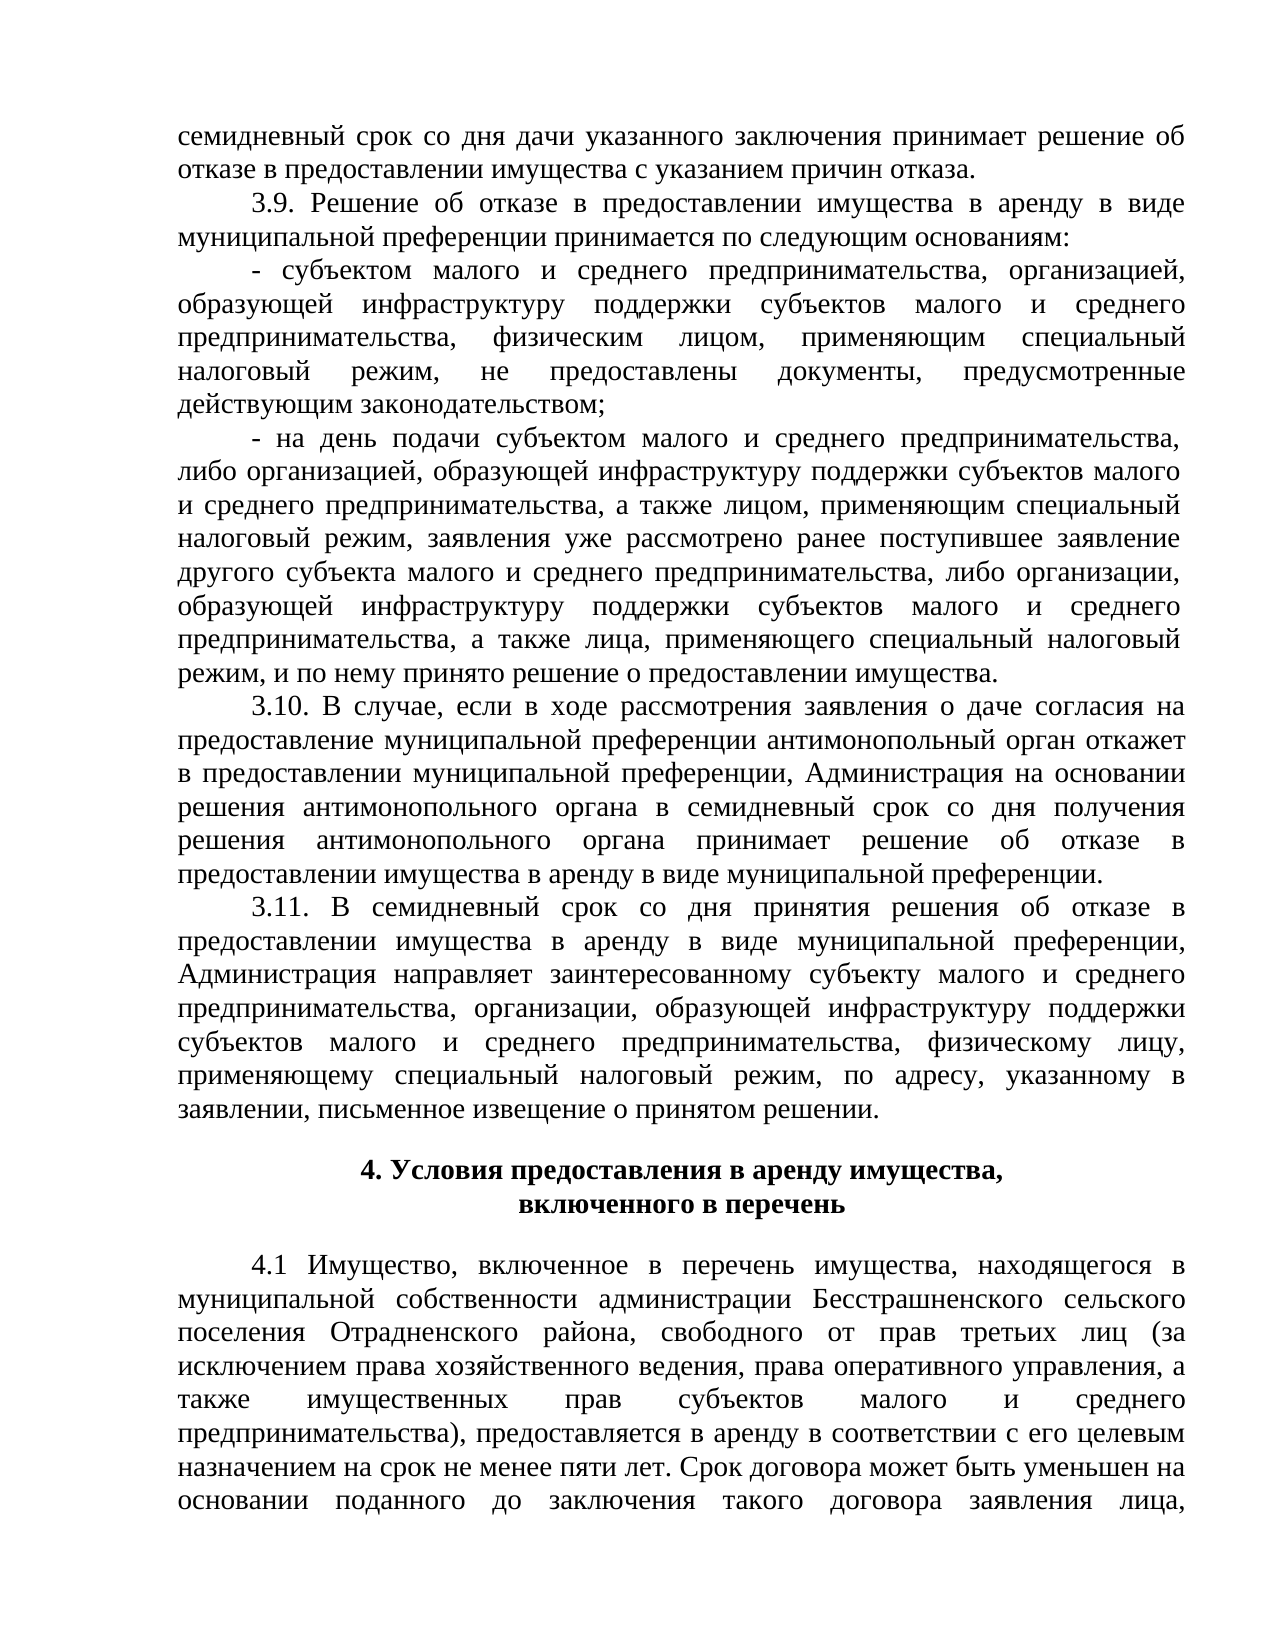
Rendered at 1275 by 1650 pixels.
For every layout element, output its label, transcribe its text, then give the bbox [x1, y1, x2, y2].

text включенного в перечень [177, 1186, 1186, 1219]
text 3.10. В случае, если в ходе рассмотрения заявления о даче согласия на предоставление муниципальной преференции антимонопольный орган откажет в предоставлении муниципальной преференции, Администрация на основании решения антимонопольного органа в семидневный срок со дня получения решения антимонопольного органа принимает решение об отказе в предоставлении имущества в аренду в виде муниципальной преференции. [177, 688, 1186, 889]
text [177, 1247, 1186, 1516]
text 3.9. Решение об отказе в предоставлении имущества в аренду в виде муниципальной преференции принимается по следующим основаниям: [177, 185, 1186, 252]
text - на день подачи субъектом малого и среднего предпринимательства, либо организацией, образующей инфраструктуру поддержки субъектов малого и среднего предпринимательства, а также лицом, применяющим специальный налоговый режим, заявления уже рассмотрено ранее поступившее заявление другого субъекта малого и среднего предпринимательства, либо организации, образующей инфраструктуру поддержки субъектов малого и среднего предпринимательства, а также лица, применяющего специальный налоговый режим, и по нему принято решение о предоставлении имущества. [177, 420, 1181, 688]
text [177, 118, 1186, 185]
text 3.11. В семидневный срок со дня принятия решения об отказе в предоставлении имущества в аренду в виде муниципальной преференции, Администрация направляет заинтересованному субъекту малого и среднего предпринимательства, организации, образующей инфраструктуру поддержки субъектов малого и среднего предпринимательства, физическому лицу, применяющему специальный налоговый режим, по адресу, указанному в заявлении, письменное извещение о принятом решении. [177, 889, 1186, 1124]
text - субъектом малого и среднего предпринимательства, организацией, образующей инфраструктуру поддержки субъектов малого и среднего предпринимательства, физическим лицом, применяющим специальный налоговый режим, не предоставлены документы, предусмотренные действующим законодательством; [177, 252, 1186, 420]
text 4. Условия предоставления в аренду имущества, [177, 1152, 1186, 1186]
